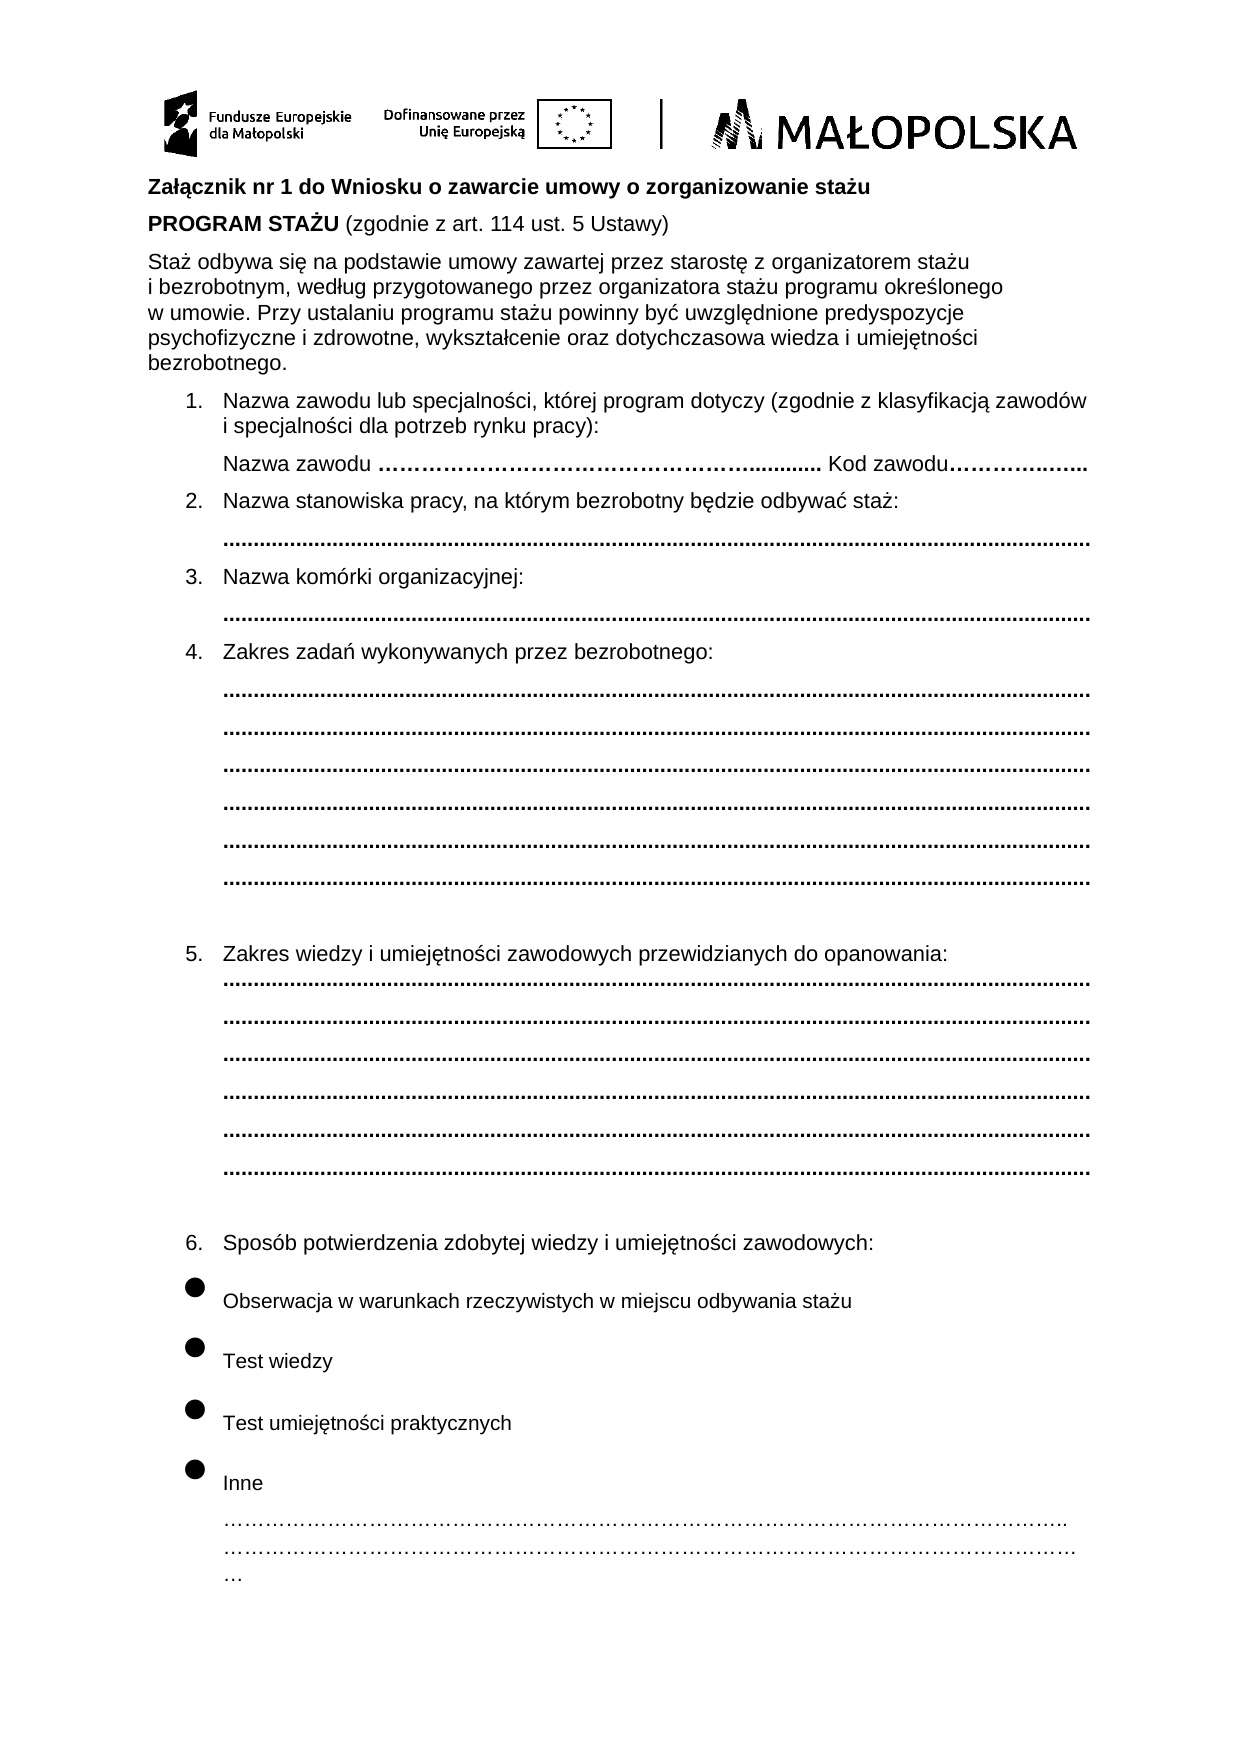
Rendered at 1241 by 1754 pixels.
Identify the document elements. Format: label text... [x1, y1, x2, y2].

list Obserwacja w warunkach rzeczywistych w miejscu odbywania stażu [185, 1268, 1093, 1321]
text ............................................................................................................................................... [223, 1041, 1093, 1067]
list Nazwa stanowiska pracy, na którym bezrobotny będzie odbywać staż: [185, 488, 1093, 513]
list Nazwa komórki organizacyjnej: [185, 564, 1093, 589]
list ............................................................................................................................................... [223, 714, 1093, 740]
text ............................................................................................................................................... [223, 865, 1093, 891]
list Nazwa zawodu lub specjalności, której program dotyczy (zgodnie z klasyfikacją zawodów i specjalności dla potrzeb rynku pracy): [185, 388, 1093, 438]
text ............................................................................................................................................... [223, 526, 1093, 551]
list Inne …………………………………………………………………………………………………………..……………………………………………………………………………………………………………… [185, 1450, 1093, 1586]
list Zakres wiedzy i umiejętności zawodowych przewidzianych do opanowania: ............................................................................................................................................... [185, 941, 1093, 991]
picture [147, 73, 1093, 174]
text Załącznik nr 1 do Wniosku o zawarcie umowy o zorganizowanie stażu [148, 174, 1093, 199]
text Staż odbywa się na podstawie umowy zawartej przez starostę z organizatorem stażu i bezrobotnym, według przygotowanego przez organizatora stażu programu określonego w umowie. Przy ustalaniu programu stażu powinny być uwzględnione predyspozycje psychofizyczne i zdrowotne, wykształcenie oraz dotychczasowa wiedza i umiejętności bezrobotnego. [148, 249, 1093, 375]
list Zakres zadań wykonywanych przez bezrobotnego: [185, 639, 1093, 664]
text ............................................................................................................................................... [223, 1117, 1093, 1142]
text ............................................................................................................................................... [223, 828, 1093, 853]
list Sposób potwierdzenia zdobytej wiedzy i umiejętności zawodowych: [185, 1230, 1093, 1255]
list ............................................................................................................................................... [223, 1004, 1093, 1029]
text ............................................................................................................................................... [223, 677, 1093, 702]
text PROGRAM STAŻU (zgodnie z art. 114 ust. 5 Ustawy) [148, 211, 1093, 237]
text ............................................................................................................................................... [223, 1154, 1093, 1180]
text ............................................................................................................................................... [223, 1079, 1093, 1104]
list Test wiedzy [185, 1328, 1093, 1382]
list ............................................................................................................................................... [223, 601, 1093, 627]
text ............................................................................................................................................... [223, 752, 1093, 777]
list Test umiejętności praktycznych [185, 1389, 1093, 1442]
text ............................................................................................................................................... [223, 790, 1093, 815]
text Nazwa zawodu ……………………………………………............ Kod zawodu…………..…... [223, 451, 1093, 476]
